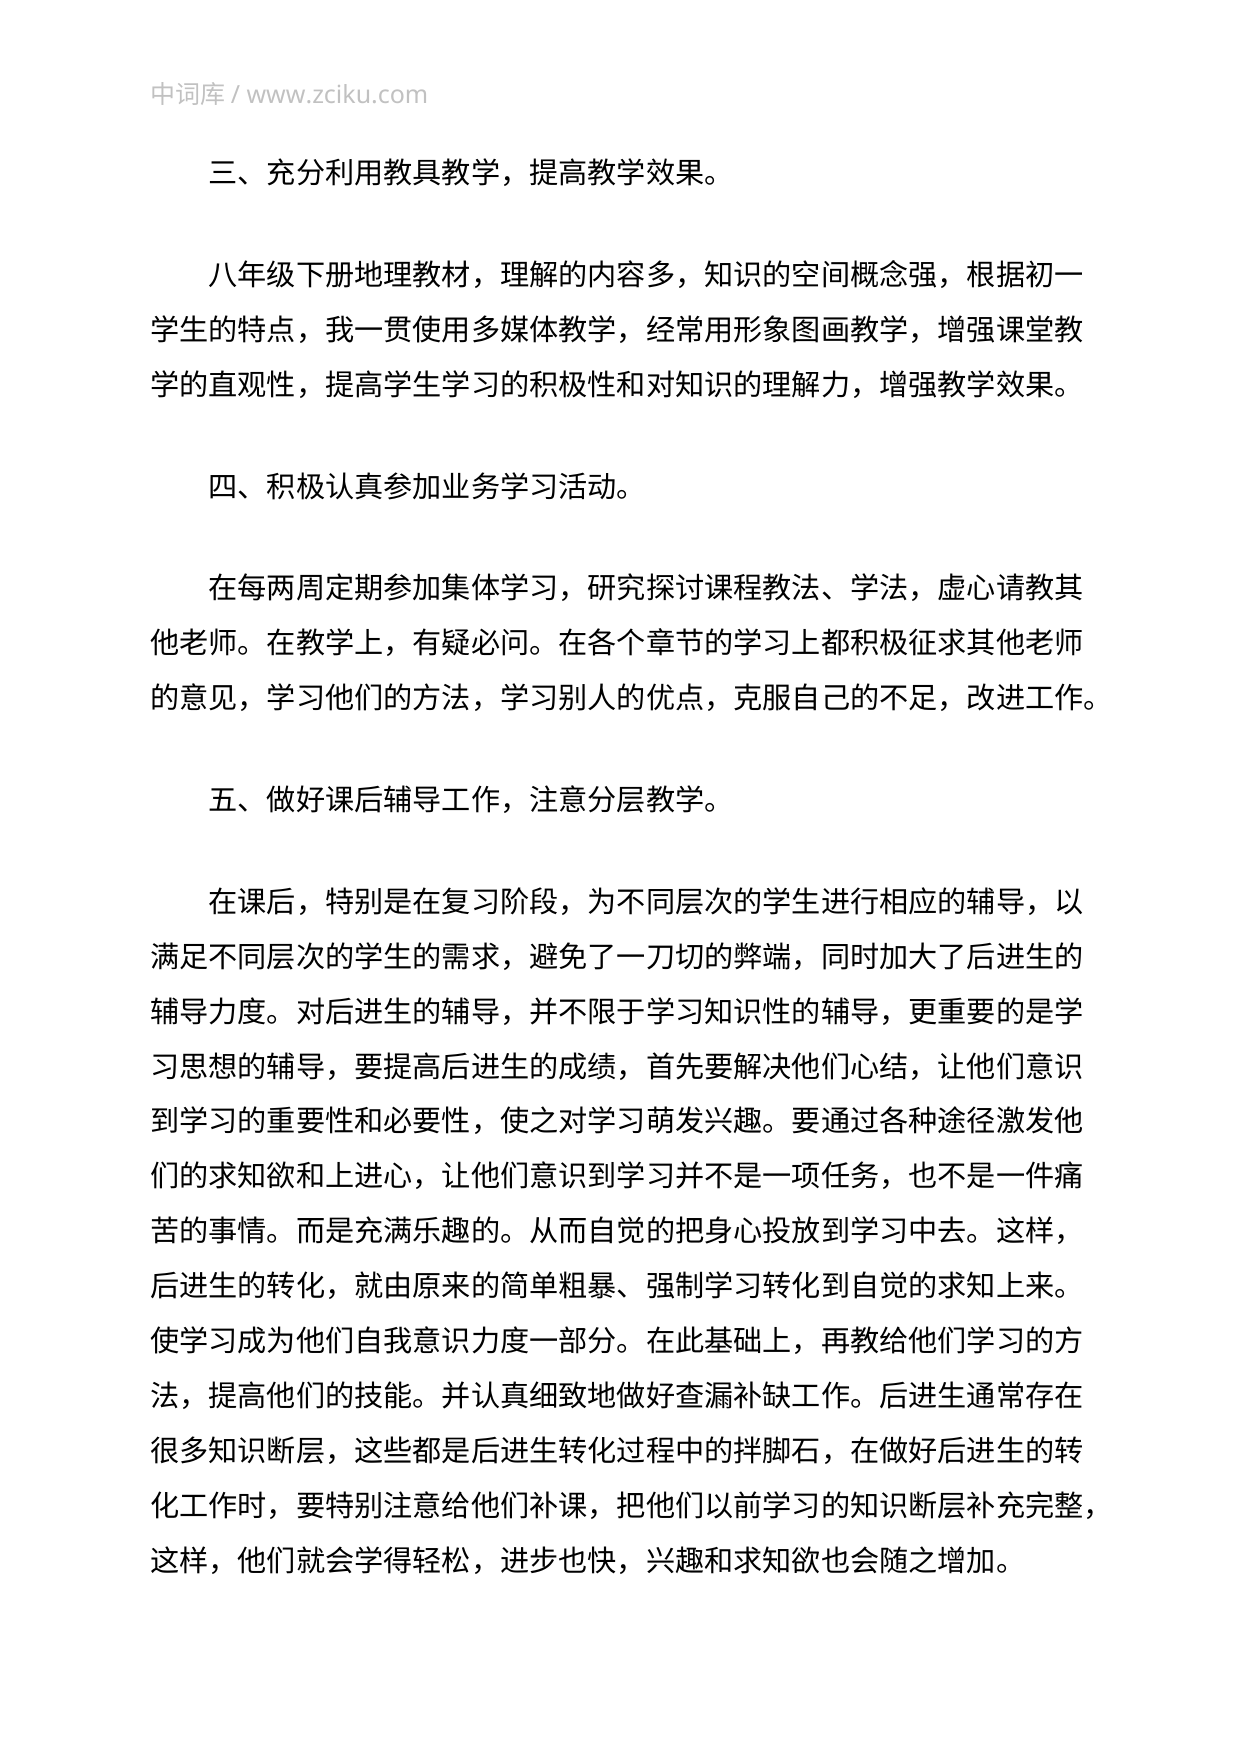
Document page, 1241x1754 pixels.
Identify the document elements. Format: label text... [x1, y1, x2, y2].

text 八年级下册地理教材，理解的内容多，知识的空间概念强，根据初一学生的特点，我一贯使用多媒体教学，经常用形象图画教学，增强课堂教学的直观性，提高学生学习的积极性和对知识的理解力，增强教学效果。 [150, 252, 1090, 404]
text 三、充分利用教具教学，提高教学效果。 [150, 150, 1090, 192]
text 在课后，特别是在复习阶段，为不同层次的学生进行相应的辅导，以满足不同层次的学生的需求，避免了一刀切的弊端，同时加大了后进生的辅导力度。对后进生的辅导，并不限于学习知识性的辅导，更重要的是学习思想的辅导，要提高后进生的成绩，首先要解决他们心结，让他们意识到学习的重要性和必要性，使之对学习萌发兴趣。要通过各种途径激发他们的求知欲和上进心，让他们意识到学习并不是一项任务，也不是一件痛苦的事情。而是充满乐趣的。从而自觉的把身心投放到学习中去。这样，后进生的转化，就由原来的简单粗暴、强制学习转化到自觉的求知上来。使学习成为他们自我意识力度一部分。在此基础上，再教给他们学习的方法，提高他们的技能。并认真细致地做好查漏补缺工作。后进生通常存在很多知识断层，这些都是后进生转化过程中的拌脚石，在做好后进生的转化工作时，要特别注意给他们补课，把他们以前学习的知识断层补充完整，这样，他们就会学得轻松，进步也快，兴趣和求知欲也会随之增加。 [150, 878, 1090, 1579]
text 在每两周定期参加集体学习，研究探讨课程教法、学法，虚心请教其他老师。在教学上，有疑必问。在各个章节的学习上都积极征求其他老师的意见，学习他们的方法，学习别人的优点，克服自己的不足，改进工作。 [150, 565, 1090, 717]
text 四、积极认真参加业务学习活动。 [150, 463, 1090, 506]
text 五、做好课后辅导工作，注意分层教学。 [150, 777, 1090, 819]
